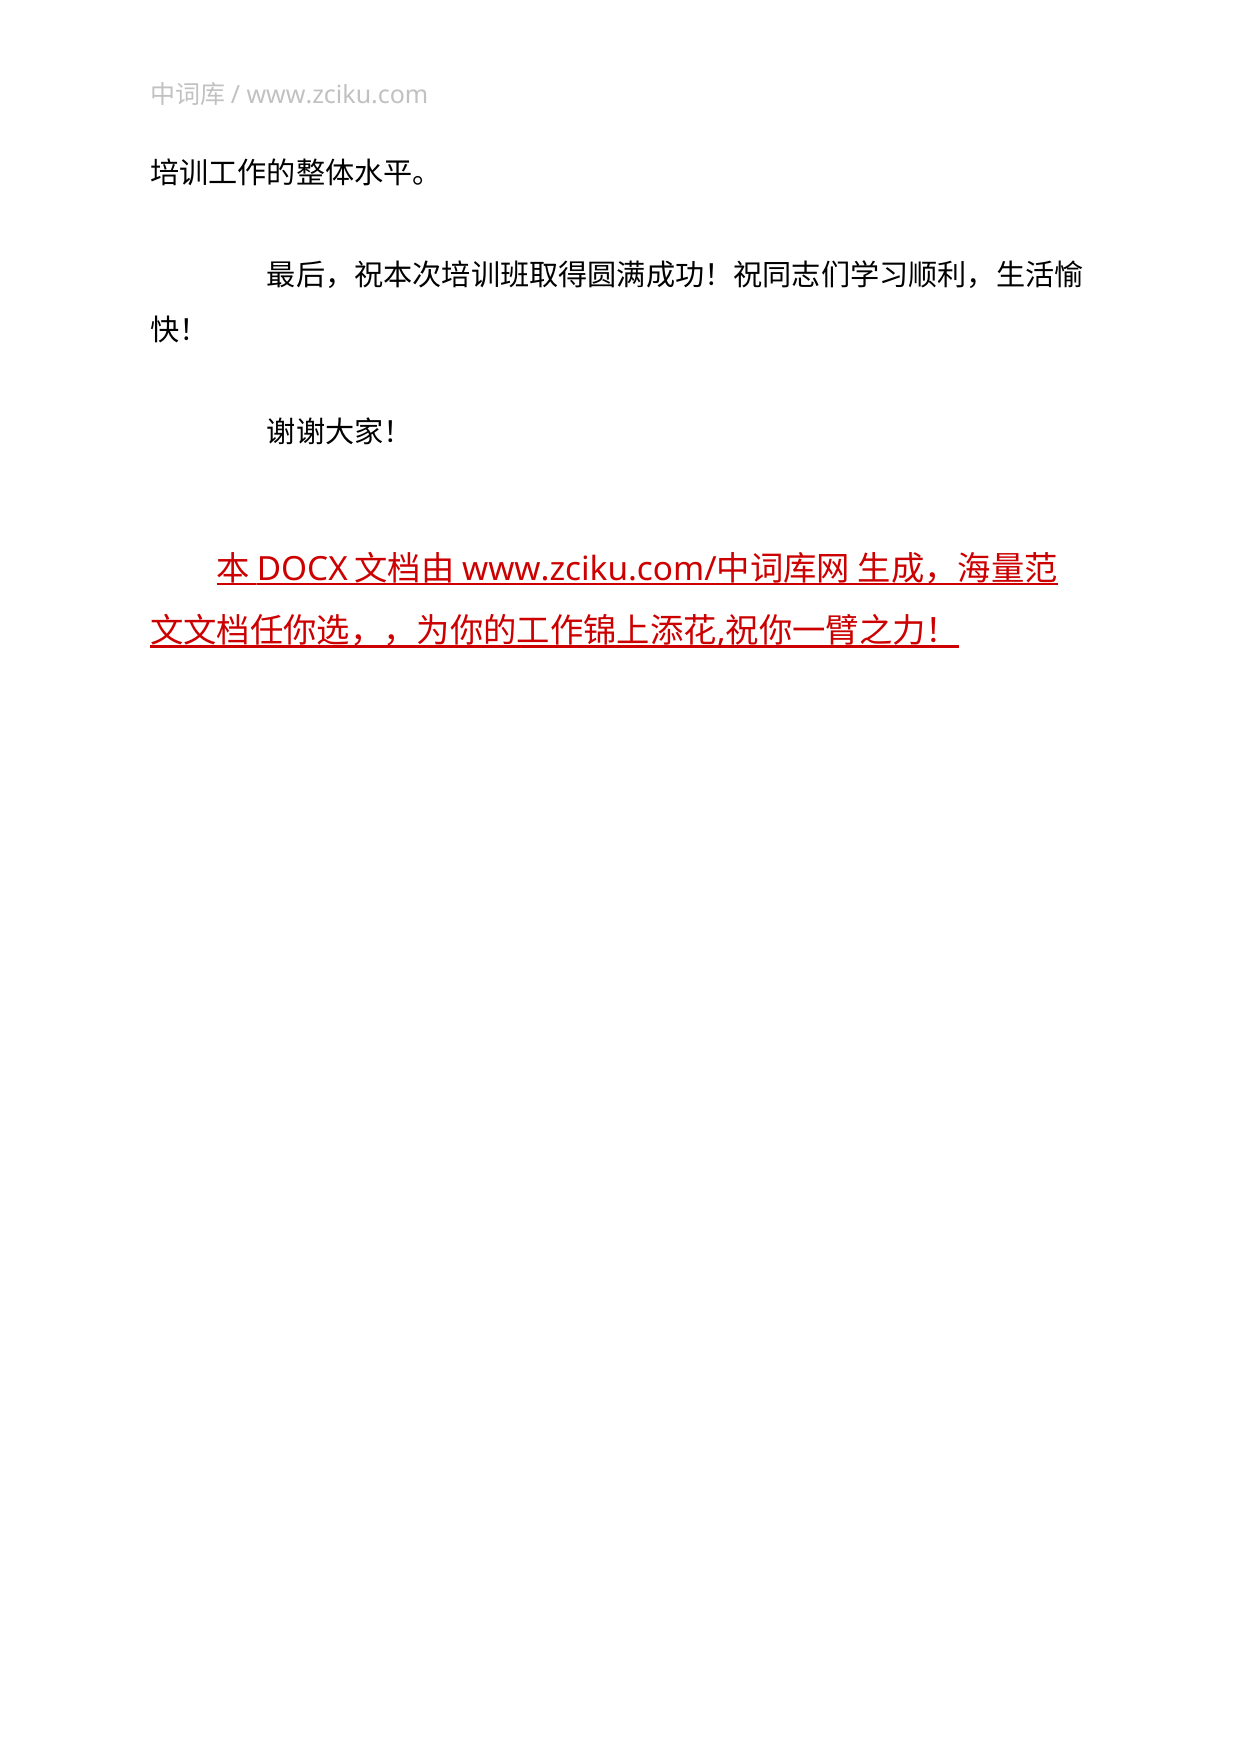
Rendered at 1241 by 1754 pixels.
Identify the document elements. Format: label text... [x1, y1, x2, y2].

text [150, 150, 1090, 192]
text 谢谢大家！ [150, 408, 1090, 451]
text 最后，祝本次培训班取得圆满成功！祝同志们学习顺利，生活愉快！ [150, 252, 1090, 349]
text 本DOCX文档由 www.zciku.com/中词库网 生成，海量范文文档任你选，，为你的工作锦上添花,祝你一臂之力！ [150, 541, 1090, 653]
